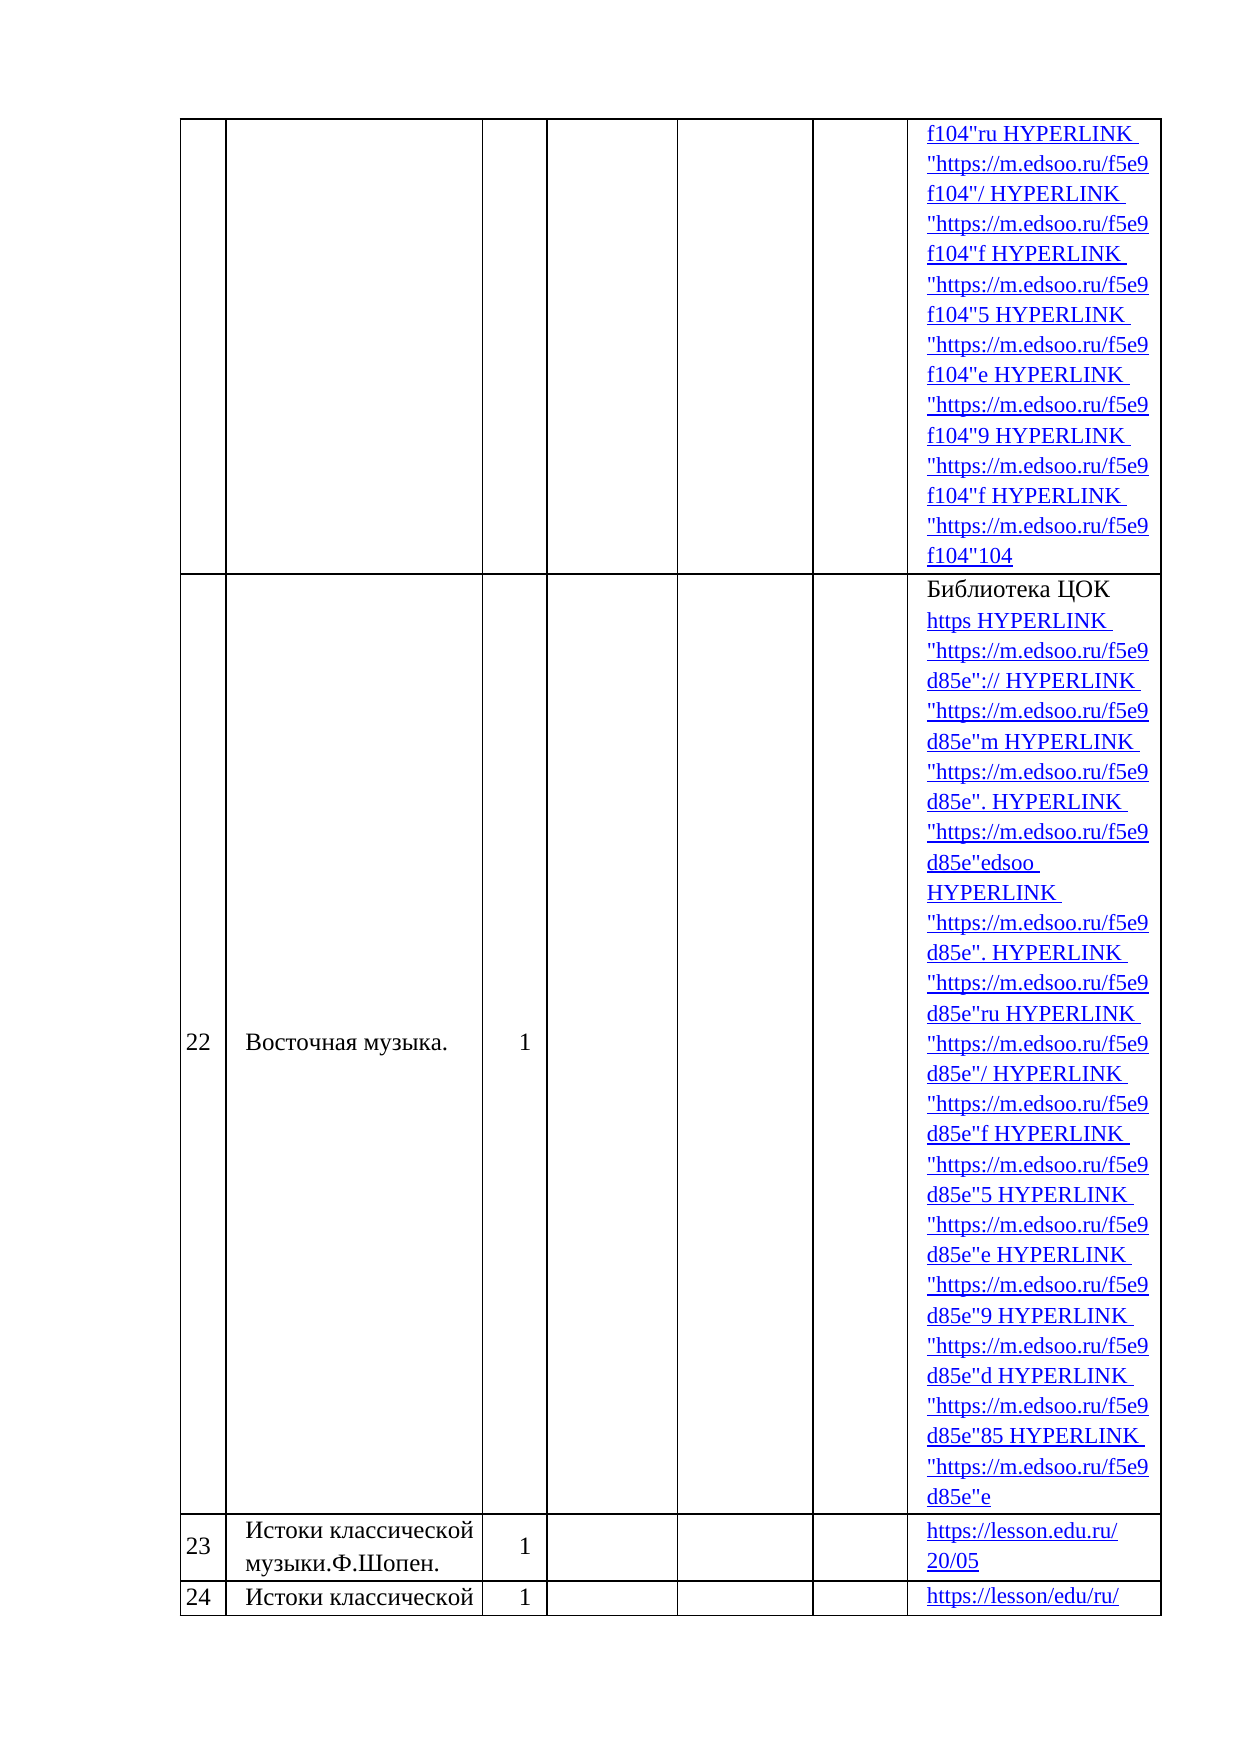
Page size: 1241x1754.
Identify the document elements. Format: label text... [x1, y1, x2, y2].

table_cell https://lesson.edu.ru/20/05 [908, 1515, 1160, 1580]
table_cell 1 [483, 1515, 546, 1580]
table_cell [548, 1582, 677, 1614]
table_cell [548, 575, 677, 1513]
table_cell [814, 575, 907, 1513]
table_cell Истоки классической музыки.Ф.Шопен. [227, 1515, 482, 1580]
table_cell 1 [483, 1582, 546, 1614]
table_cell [227, 120, 482, 573]
table_cell 24 [181, 1582, 225, 1614]
table_cell 23 [181, 1515, 225, 1580]
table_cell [908, 120, 1160, 573]
table_cell 1 [483, 120, 546, 573]
table_cell [678, 1515, 812, 1580]
table_cell [678, 120, 812, 573]
table_cell [814, 1582, 907, 1614]
table_cell [548, 120, 677, 573]
table_cell 1 [483, 575, 546, 1513]
table_cell [814, 120, 907, 573]
table_cell [814, 1515, 907, 1580]
table_cell [548, 1515, 677, 1580]
table_cell 21 [181, 120, 225, 573]
table_cell Библиотека ЦОК https HYPERLINK "https://m.edsoo.ru/f5e9d85e":// HYPERLINK "https://m.edsoo.ru/f5e9d85e"m HYPERLINK "https://m.edsoo.ru/f5e9d85e". HYPERLINK "https://m.edsoo.ru/f5e9d85e"edsoo HYPERLINK "https://m.edsoo.ru/f5e9d85e". HYPERLINK "https://m.edsoo.ru/f5e9d85e"ru HYPERLINK "https://m.edsoo.ru/f5e9d85e"/ HYPERLINK "https://m.edsoo.ru/f5e9d85e"f HYPERLINK "https://m.edsoo.ru/f5e9d85e"5 HYPERLINK "https://m.edsoo.ru/f5e9d85e"e HYPERLINK "https://m.edsoo.ru/f5e9d85e"9 HYPERLINK "https://m.edsoo.ru/f5e9d85e"d HYPERLINK "https://m.edsoo.ru/f5e9d85e"85 HYPERLINK "https://m.edsoo.ru/f5e9d85e"e [908, 575, 1160, 1513]
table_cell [227, 1582, 482, 1614]
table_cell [908, 1582, 1160, 1614]
table_cell [678, 575, 812, 1513]
table_cell [678, 1582, 812, 1614]
table_cell Восточная музыка. [227, 575, 482, 1513]
table_cell 22 [181, 575, 225, 1513]
